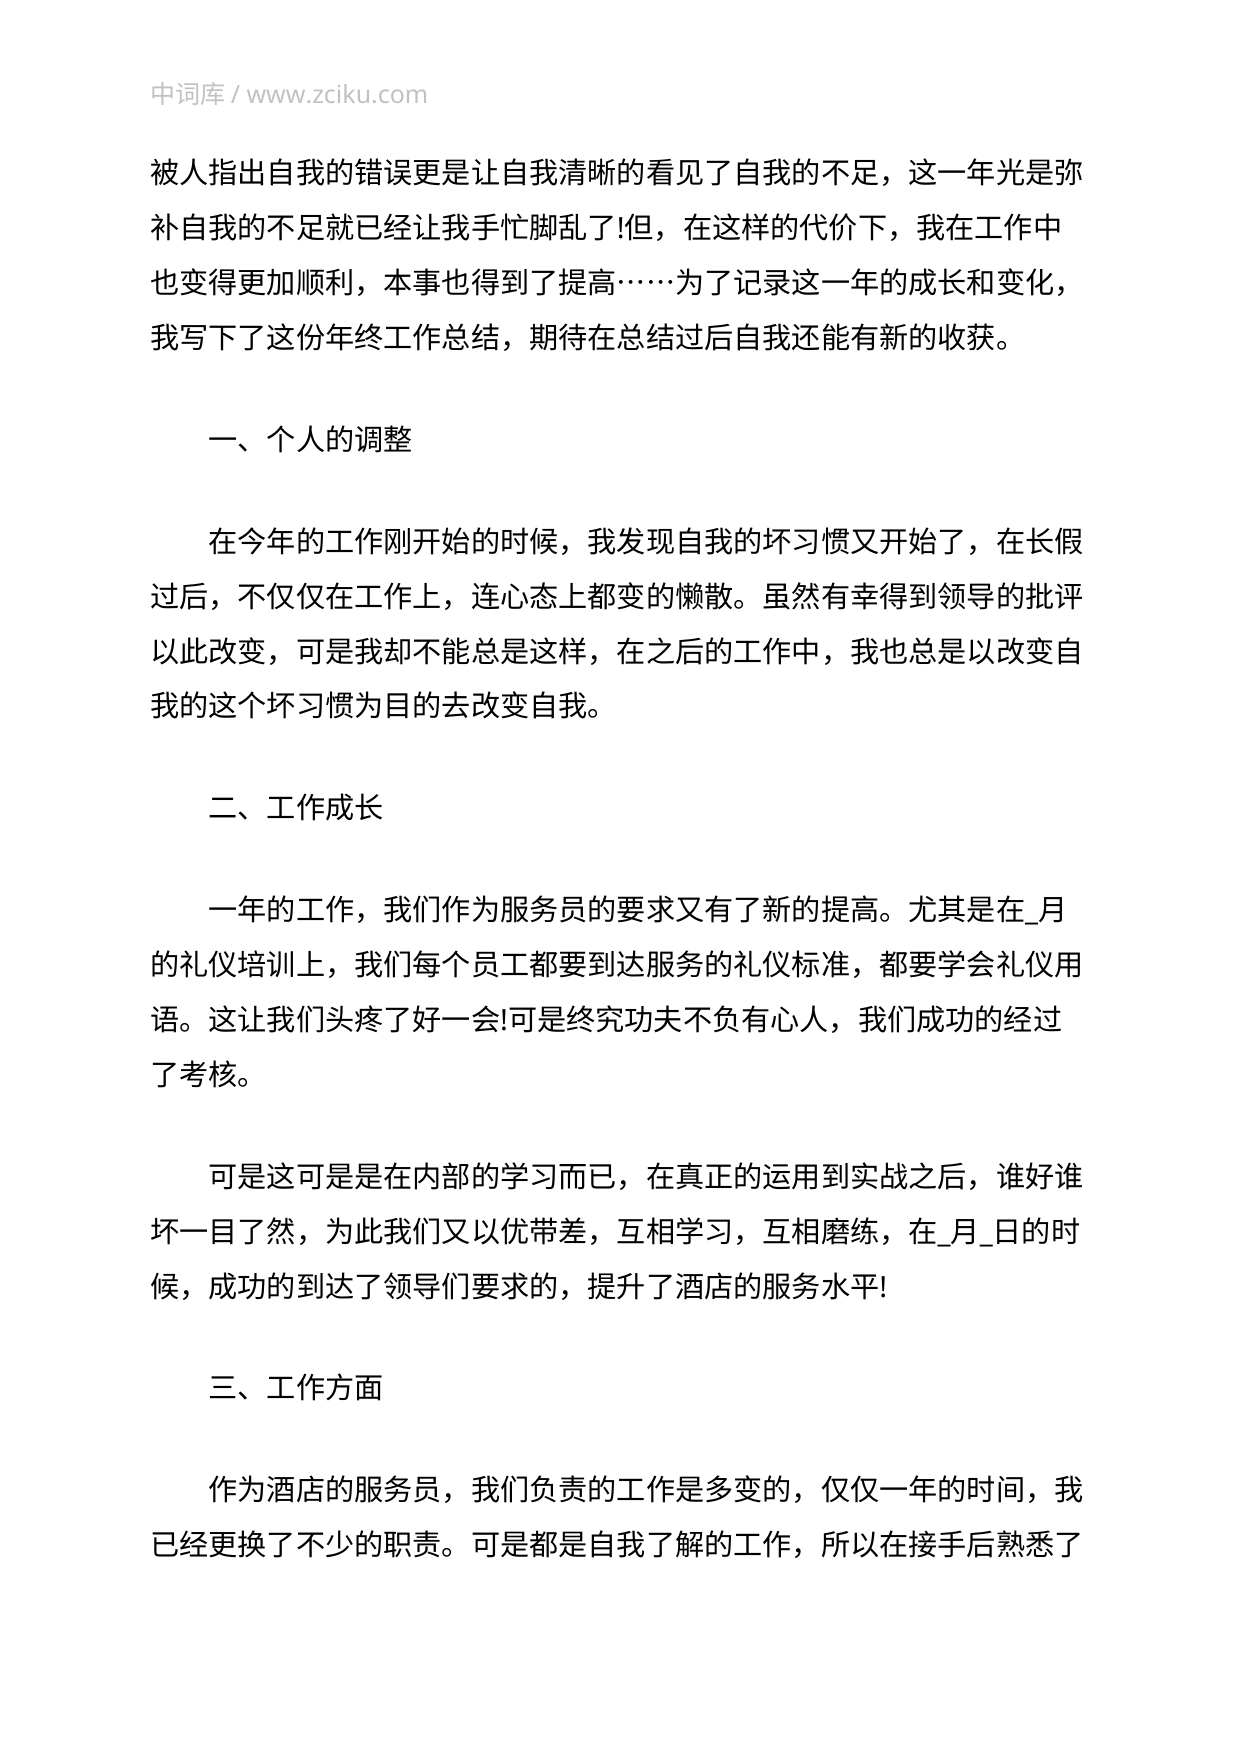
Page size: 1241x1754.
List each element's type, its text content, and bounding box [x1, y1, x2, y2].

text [150, 150, 1090, 357]
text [150, 1467, 1090, 1564]
text 三、工作方面 [150, 1365, 1090, 1407]
text 一、个人的调整 [150, 417, 1090, 459]
text 二、工作成长 [150, 785, 1090, 827]
text 一年的工作，我们作为服务员的要求又有了新的提高。尤其是在_月的礼仪培训上，我们每个员工都要到达服务的礼仪标准，都要学会礼仪用语。这让我们头疼了好一会!可是终究功夫不负有心人，我们成功的经过了考核。 [150, 887, 1090, 1094]
text 在今年的工作刚开始的时候，我发现自我的坏习惯又开始了，在长假过后，不仅仅在工作上，连心态上都变的懒散。虽然有幸得到领导的批评以此改变，可是我却不能总是这样，在之后的工作中，我也总是以改变自我的这个坏习惯为目的去改变自我。 [150, 518, 1090, 725]
text 可是这可是是在内部的学习而已，在真正的运用到实战之后，谁好谁坏一目了然，为此我们又以优带差，互相学习，互相磨练，在_月_日的时候，成功的到达了领导们要求的，提升了酒店的服务水平! [150, 1153, 1090, 1306]
